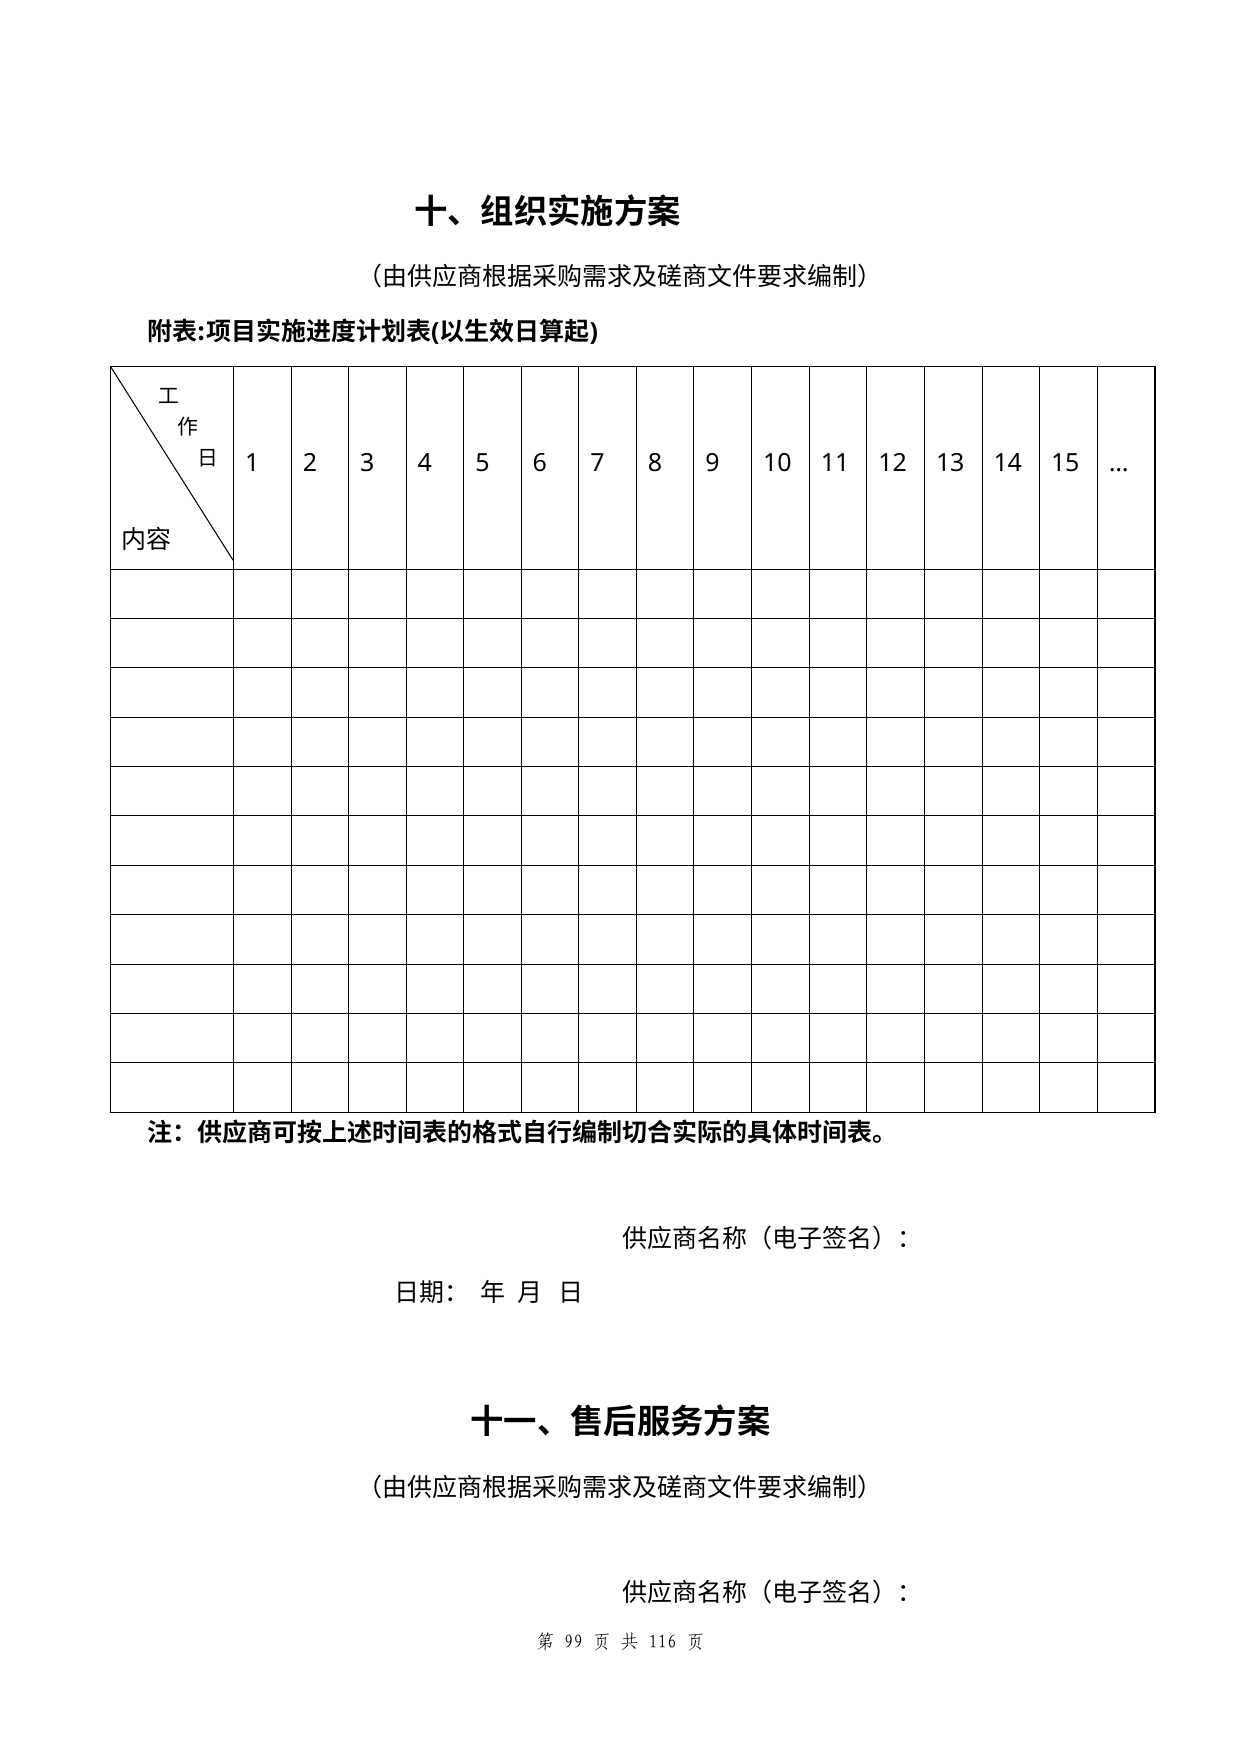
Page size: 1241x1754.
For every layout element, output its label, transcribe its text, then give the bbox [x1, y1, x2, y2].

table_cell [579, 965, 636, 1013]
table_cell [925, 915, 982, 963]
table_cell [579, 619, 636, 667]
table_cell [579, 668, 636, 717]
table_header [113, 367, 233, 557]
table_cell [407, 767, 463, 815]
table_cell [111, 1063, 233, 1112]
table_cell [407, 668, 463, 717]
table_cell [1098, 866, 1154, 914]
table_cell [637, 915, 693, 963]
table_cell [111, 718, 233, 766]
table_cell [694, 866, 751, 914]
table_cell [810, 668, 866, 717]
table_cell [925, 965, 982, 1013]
text （由供应商根据采购需求及磋商文件要求编制） [148, 1467, 1092, 1503]
text 十、组织实施方案 [148, 184, 947, 233]
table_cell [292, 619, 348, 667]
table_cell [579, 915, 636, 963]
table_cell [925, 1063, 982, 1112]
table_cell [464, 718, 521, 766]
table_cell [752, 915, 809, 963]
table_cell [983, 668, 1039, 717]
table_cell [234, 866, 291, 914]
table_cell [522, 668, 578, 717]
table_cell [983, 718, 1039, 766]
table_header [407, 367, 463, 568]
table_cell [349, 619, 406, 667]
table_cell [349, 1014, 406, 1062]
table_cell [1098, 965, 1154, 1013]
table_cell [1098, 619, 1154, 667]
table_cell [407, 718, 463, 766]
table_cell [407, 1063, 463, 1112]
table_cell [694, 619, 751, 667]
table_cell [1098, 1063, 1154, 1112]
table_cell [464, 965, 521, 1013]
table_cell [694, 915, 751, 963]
text 供应商名称（电子签名）： [148, 1218, 1092, 1254]
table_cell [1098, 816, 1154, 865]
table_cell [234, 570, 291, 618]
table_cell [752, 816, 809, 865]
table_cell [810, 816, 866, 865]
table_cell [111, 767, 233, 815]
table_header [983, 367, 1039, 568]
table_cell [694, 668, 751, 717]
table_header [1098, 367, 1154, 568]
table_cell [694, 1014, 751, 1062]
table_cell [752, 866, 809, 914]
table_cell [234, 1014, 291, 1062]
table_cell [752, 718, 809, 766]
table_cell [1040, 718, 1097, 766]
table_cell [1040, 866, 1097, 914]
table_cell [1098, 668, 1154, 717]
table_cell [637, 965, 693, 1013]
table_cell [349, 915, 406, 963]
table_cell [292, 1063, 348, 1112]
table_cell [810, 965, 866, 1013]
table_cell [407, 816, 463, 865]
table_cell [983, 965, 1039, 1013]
text 十一、售后服务方案 [148, 1395, 1092, 1443]
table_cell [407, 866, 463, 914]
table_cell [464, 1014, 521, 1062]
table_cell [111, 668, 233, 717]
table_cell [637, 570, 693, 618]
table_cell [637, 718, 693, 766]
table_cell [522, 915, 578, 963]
text 注：供应商可按上述时间表的格式自行编制切合实际的具体时间表。 [148, 1113, 1092, 1149]
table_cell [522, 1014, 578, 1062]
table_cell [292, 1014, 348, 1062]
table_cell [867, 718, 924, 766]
text 供应商名称（电子签名）： [148, 1573, 1092, 1609]
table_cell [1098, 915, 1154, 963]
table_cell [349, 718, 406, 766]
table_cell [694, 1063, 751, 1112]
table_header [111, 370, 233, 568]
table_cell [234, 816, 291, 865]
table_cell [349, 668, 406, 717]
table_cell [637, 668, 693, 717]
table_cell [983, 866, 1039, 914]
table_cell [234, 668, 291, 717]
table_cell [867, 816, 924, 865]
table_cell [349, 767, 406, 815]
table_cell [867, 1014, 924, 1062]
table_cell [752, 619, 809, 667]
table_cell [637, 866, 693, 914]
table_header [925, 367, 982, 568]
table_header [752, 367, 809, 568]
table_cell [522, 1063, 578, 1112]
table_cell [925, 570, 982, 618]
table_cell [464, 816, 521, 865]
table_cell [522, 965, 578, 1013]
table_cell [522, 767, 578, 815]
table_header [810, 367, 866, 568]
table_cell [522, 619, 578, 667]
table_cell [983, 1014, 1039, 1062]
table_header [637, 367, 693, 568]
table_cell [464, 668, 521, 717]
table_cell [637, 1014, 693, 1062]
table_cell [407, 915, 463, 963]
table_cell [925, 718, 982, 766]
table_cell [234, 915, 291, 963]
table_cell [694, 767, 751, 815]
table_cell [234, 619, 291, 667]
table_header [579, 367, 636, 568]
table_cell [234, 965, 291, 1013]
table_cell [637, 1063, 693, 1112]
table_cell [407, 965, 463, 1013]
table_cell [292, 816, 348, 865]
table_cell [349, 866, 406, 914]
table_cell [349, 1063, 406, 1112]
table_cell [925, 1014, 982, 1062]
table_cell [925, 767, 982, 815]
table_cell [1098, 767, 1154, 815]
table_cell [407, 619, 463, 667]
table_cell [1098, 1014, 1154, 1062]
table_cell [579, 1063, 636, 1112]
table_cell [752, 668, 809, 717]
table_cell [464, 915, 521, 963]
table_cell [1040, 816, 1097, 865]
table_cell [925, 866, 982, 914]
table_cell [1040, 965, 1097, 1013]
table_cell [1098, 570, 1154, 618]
text 附表:项目实施进度计划表(以生效日算起) [148, 311, 947, 347]
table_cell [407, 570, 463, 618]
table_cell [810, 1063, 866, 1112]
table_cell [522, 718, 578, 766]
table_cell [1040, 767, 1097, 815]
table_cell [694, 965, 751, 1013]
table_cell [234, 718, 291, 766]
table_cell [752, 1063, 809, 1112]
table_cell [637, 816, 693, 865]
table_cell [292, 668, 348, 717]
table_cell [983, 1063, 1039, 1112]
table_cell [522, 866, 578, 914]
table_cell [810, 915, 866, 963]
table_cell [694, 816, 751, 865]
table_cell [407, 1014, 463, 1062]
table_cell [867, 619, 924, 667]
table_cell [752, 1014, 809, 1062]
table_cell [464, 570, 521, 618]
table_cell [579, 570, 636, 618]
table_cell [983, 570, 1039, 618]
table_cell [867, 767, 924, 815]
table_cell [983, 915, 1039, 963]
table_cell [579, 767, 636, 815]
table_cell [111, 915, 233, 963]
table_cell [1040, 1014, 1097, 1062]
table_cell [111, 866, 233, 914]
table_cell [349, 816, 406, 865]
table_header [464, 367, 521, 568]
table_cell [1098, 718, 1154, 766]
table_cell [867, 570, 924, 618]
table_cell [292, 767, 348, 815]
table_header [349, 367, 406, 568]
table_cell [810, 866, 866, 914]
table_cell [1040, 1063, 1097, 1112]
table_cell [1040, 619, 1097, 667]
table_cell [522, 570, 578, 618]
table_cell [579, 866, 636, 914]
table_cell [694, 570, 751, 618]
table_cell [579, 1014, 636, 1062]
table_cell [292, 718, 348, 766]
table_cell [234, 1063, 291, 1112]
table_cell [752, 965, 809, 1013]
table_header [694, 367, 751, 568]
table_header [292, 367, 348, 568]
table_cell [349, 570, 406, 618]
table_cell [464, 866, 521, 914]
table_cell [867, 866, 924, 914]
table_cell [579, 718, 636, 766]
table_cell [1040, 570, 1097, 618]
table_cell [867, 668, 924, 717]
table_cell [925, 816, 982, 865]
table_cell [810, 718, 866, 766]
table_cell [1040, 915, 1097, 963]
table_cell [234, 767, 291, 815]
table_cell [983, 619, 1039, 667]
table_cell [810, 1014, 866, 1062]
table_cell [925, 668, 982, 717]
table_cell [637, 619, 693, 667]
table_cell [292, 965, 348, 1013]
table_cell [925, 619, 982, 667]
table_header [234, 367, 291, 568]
text 日期： 年 月 日 [148, 1272, 1092, 1309]
text （由供应商根据采购需求及磋商文件要求编制） [148, 257, 1092, 293]
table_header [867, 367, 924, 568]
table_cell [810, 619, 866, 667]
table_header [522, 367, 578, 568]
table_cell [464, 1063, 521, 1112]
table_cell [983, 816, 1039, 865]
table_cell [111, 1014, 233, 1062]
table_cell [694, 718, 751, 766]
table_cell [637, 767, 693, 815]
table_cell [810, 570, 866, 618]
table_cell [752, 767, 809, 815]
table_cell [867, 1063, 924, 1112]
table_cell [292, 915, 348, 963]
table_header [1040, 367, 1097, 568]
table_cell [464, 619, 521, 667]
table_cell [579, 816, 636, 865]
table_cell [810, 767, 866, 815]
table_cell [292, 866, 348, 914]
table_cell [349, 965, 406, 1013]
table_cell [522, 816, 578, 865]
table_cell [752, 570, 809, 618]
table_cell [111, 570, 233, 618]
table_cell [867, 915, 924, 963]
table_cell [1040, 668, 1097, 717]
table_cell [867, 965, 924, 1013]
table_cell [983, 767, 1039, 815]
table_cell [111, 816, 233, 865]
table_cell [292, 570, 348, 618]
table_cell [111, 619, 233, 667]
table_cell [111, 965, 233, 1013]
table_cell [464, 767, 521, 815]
